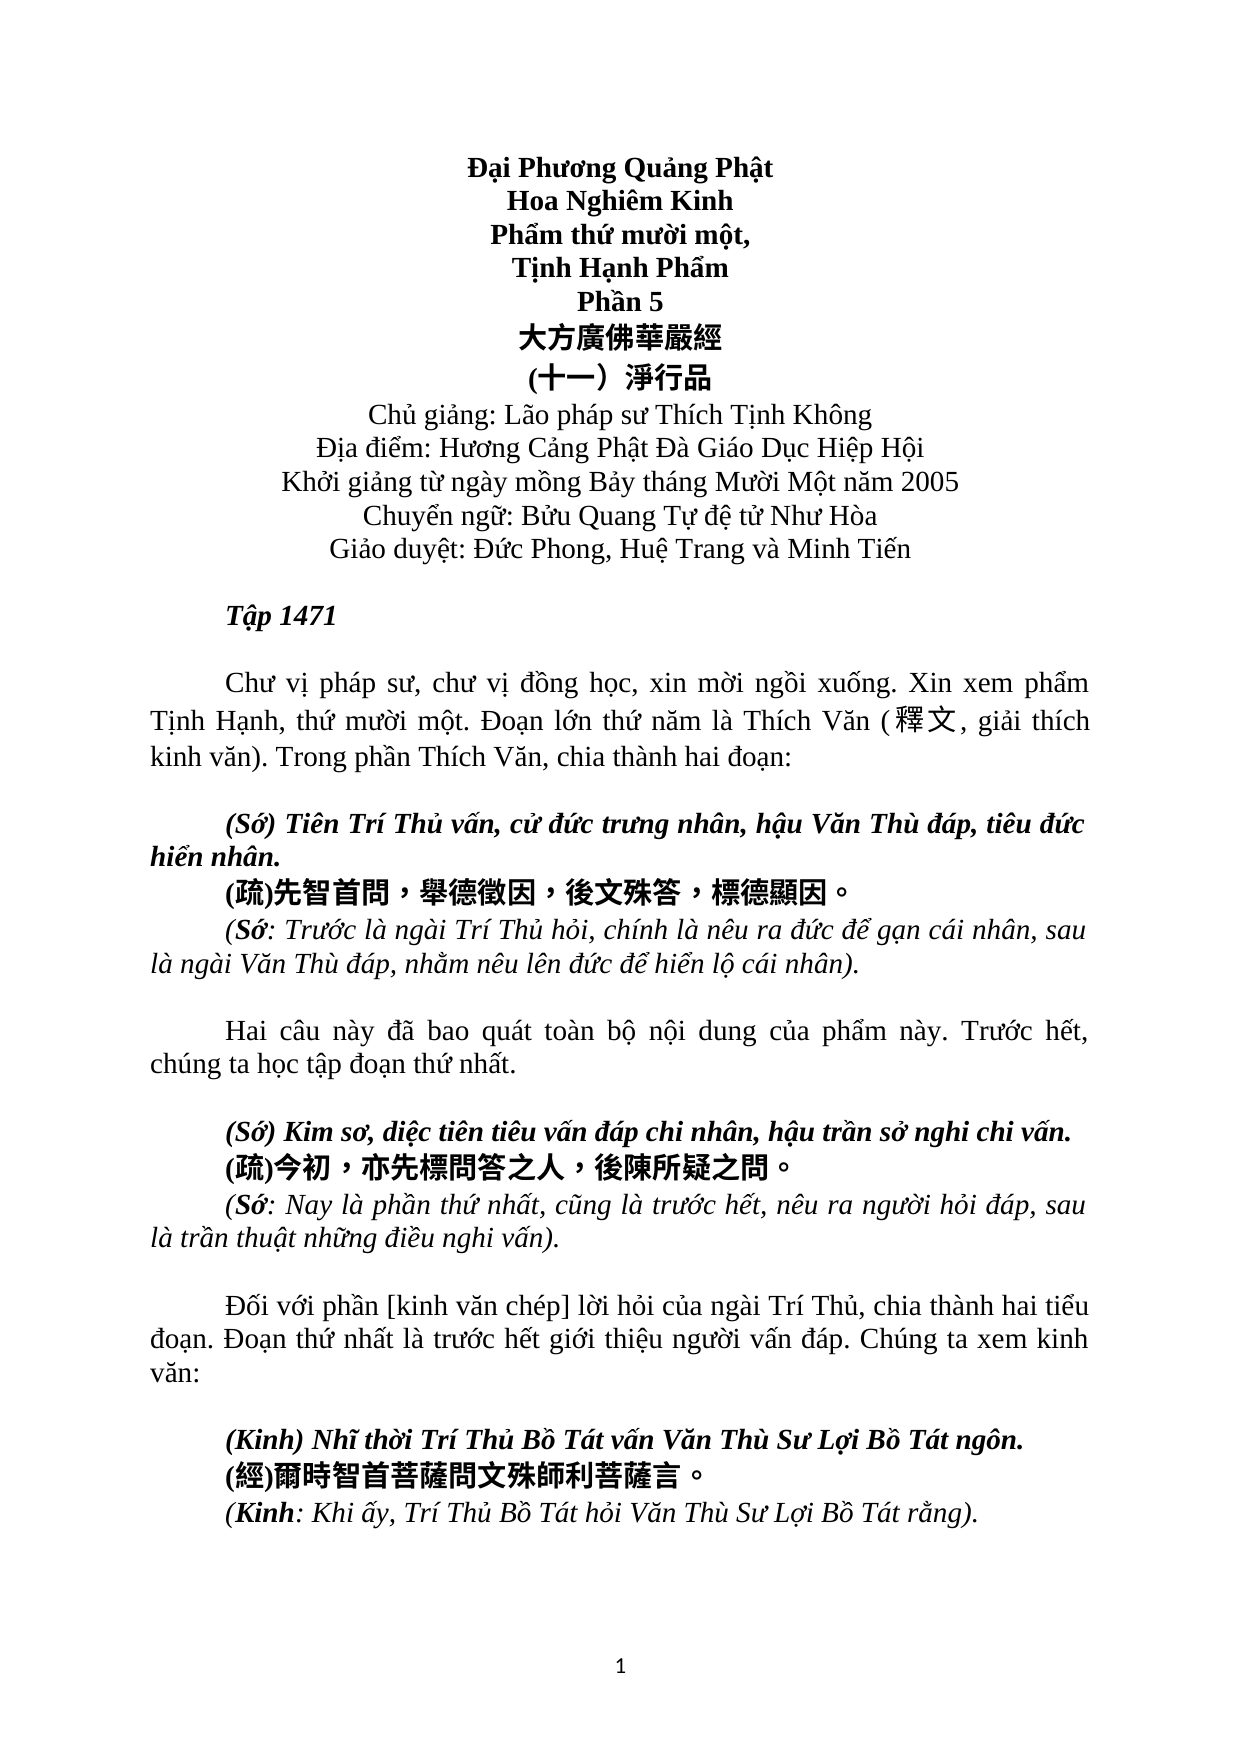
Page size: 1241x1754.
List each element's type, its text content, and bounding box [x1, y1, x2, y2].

text (Kinh: Khi ấy, Trí Thủ Bồ Tát hỏi Văn Thù Sư Lợi Bồ Tát rằng). [150, 1495, 1090, 1528]
text 大方廣佛華嚴經 [150, 318, 1090, 357]
text (Kinh) Nhĩ thời Trí Thủ Bồ Tát vấn Văn Thù Sư Lợi Bồ Tát ngôn. [150, 1422, 1090, 1455]
text Tập 1471 [150, 598, 1090, 632]
text (Sớ) Kim sơ, diệc tiên tiêu vấn đáp chi nhân, hậu trần sở nghi chi vấn. [150, 1114, 1090, 1147]
text Đối với phần [kinh văn chép] lời hỏi của ngài Trí Thủ, chia thành hai tiểu đoạn. Đoạn thứ nhất là trước hết giới thiệu người vấn đáp. Chúng ta xem kinh văn: [150, 1288, 1090, 1388]
text Chủ giảng: Lão pháp sư Thích Tịnh Không [150, 397, 1090, 431]
text Giảo duyệt: Đức Phong, Huệ Trang và Minh Tiến [150, 531, 1090, 565]
text (疏)先智首問，舉德徵因，後文殊答，標德顯因。 [150, 873, 1090, 912]
text Hoa Nghiêm Kinh [150, 183, 1090, 217]
text (Sớ: Nay là phần thứ nhất, cũng là trước hết, nêu ra người hỏi đáp, sau là trần thuật những điều nghi vấn). [150, 1187, 1090, 1254]
text (Sớ) Tiên Trí Thủ vấn, cử đức trưng nhân, hậu Văn Thù đáp, tiêu đức hiển nhân. [150, 806, 1090, 873]
text Phần 5 [150, 284, 1090, 318]
text (經)爾時智首菩薩問文殊師利菩薩言。 [150, 1455, 1090, 1495]
text (Sớ: Trước là ngài Trí Thủ hỏi, chính là nêu ra đức để gạn cái nhân, sau là ngài Văn Thù đáp, nhằm nêu lên đức để hiển lộ cái nhân). [150, 912, 1090, 979]
text Hai câu này đã bao quát toàn bộ nội dung của phẩm này. Trước hết, chúng ta học tập đoạn thứ nhất. [150, 1013, 1090, 1080]
text Khởi giảng từ ngày mồng Bảy tháng Mười Một năm 2005 [150, 464, 1090, 498]
text Địa điểm: Hương Cảng Phật Đà Giáo Dục Hiệp Hội [150, 431, 1090, 464]
text Phẩm thứ mười một, [150, 217, 1090, 251]
text Tịnh Hạnh Phẩm [150, 251, 1090, 284]
text Chuyển ngữ: Bửu Quang Tự đệ tử Như Hòa [150, 498, 1090, 531]
text (疏)今初，亦先標問答之人，後陳所疑之問。 [150, 1147, 1090, 1187]
text Đại Phương Quảng Phật [150, 150, 1090, 183]
text Chư vị pháp sư, chư vị đồng học, xin mời ngồi xuống. Xin xem phẩm Tịnh Hạnh, thứ mười một. Đoạn lớn thứ năm là Thích Văn (釋文, giải thích kinh văn). Trong phần Thích Văn, chia thành hai đoạn: [150, 665, 1090, 772]
text (十一）淨行品 [150, 357, 1090, 397]
